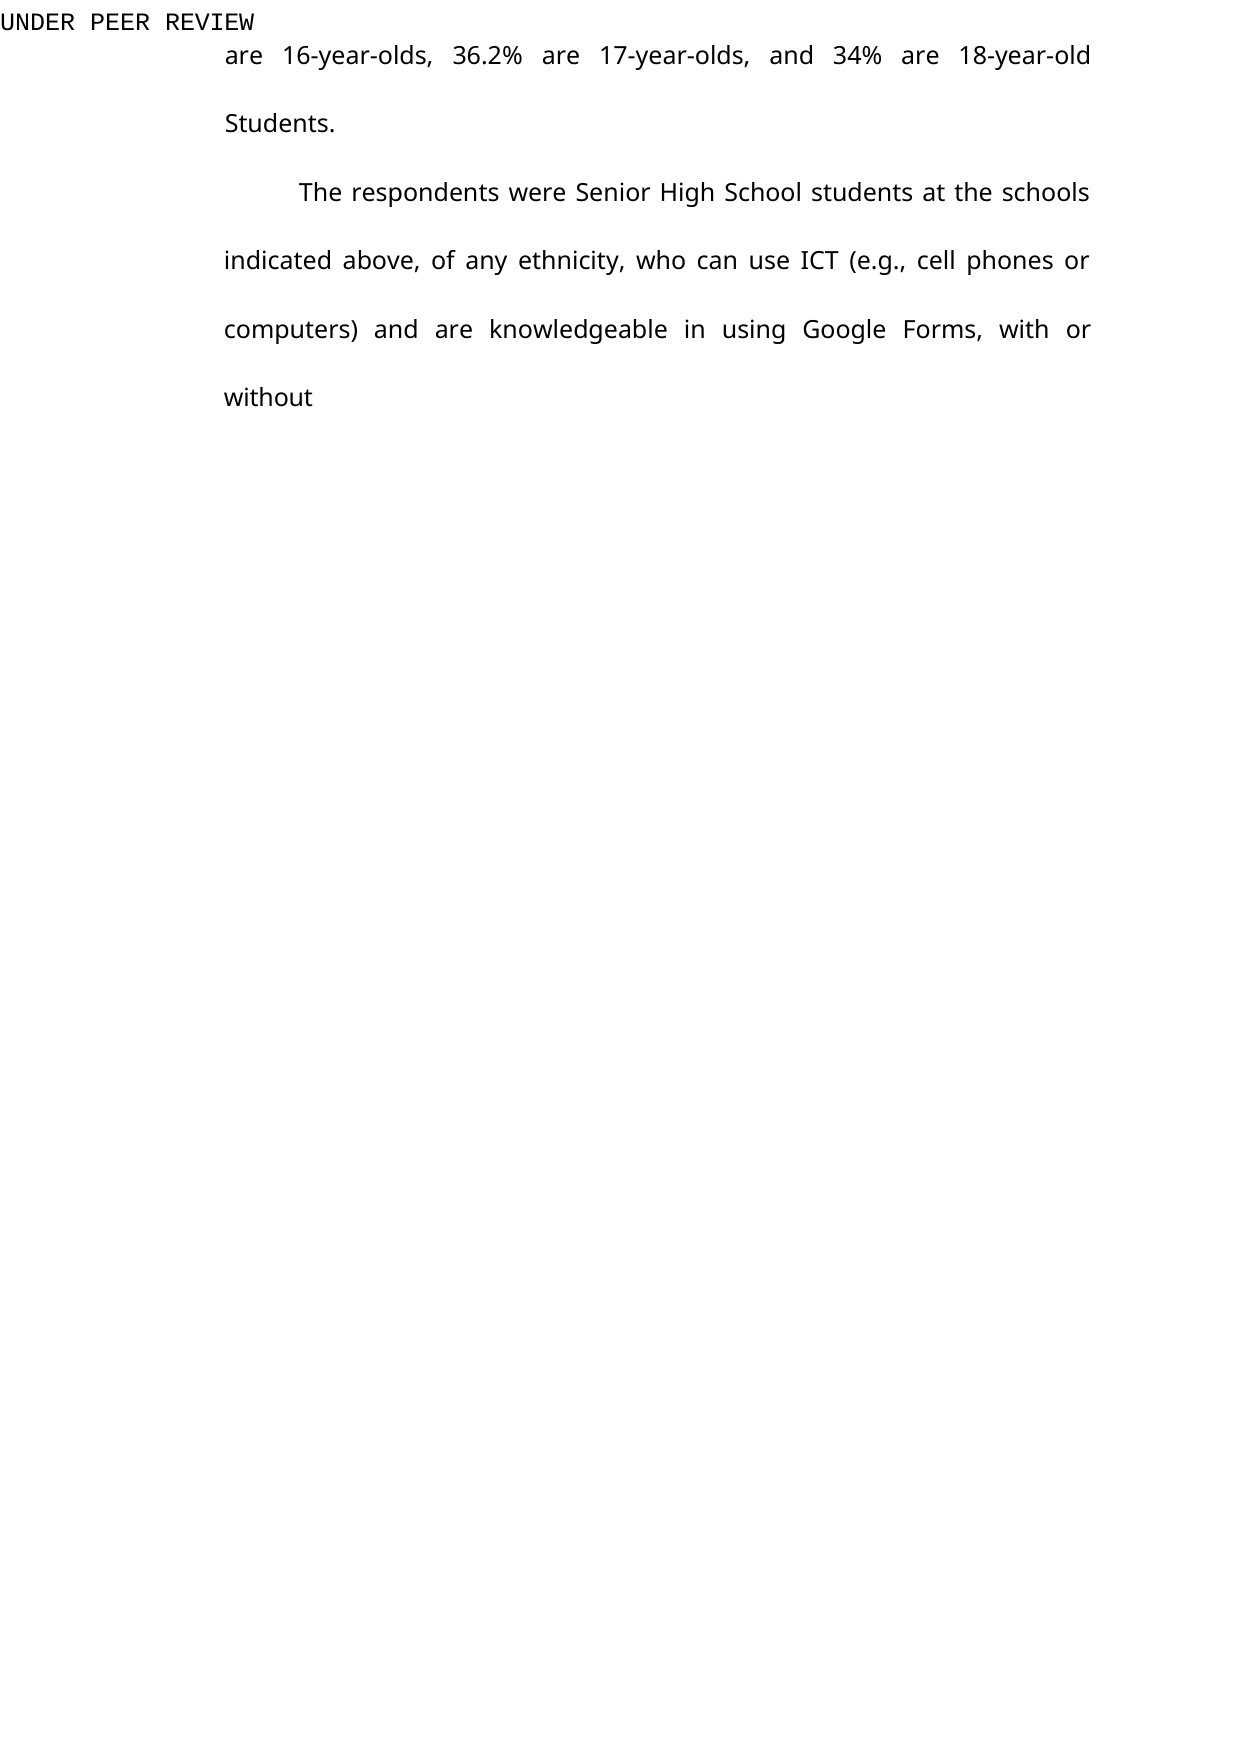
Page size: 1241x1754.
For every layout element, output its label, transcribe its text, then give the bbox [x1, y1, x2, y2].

text The respondents were Senior High School students at the schools indicated above, of any ethnicity, who can use ICT (e.g., cell phones or computers) and are knowledgeable in using Google Forms, with or without [224, 174, 1091, 414]
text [224, 37, 1092, 140]
